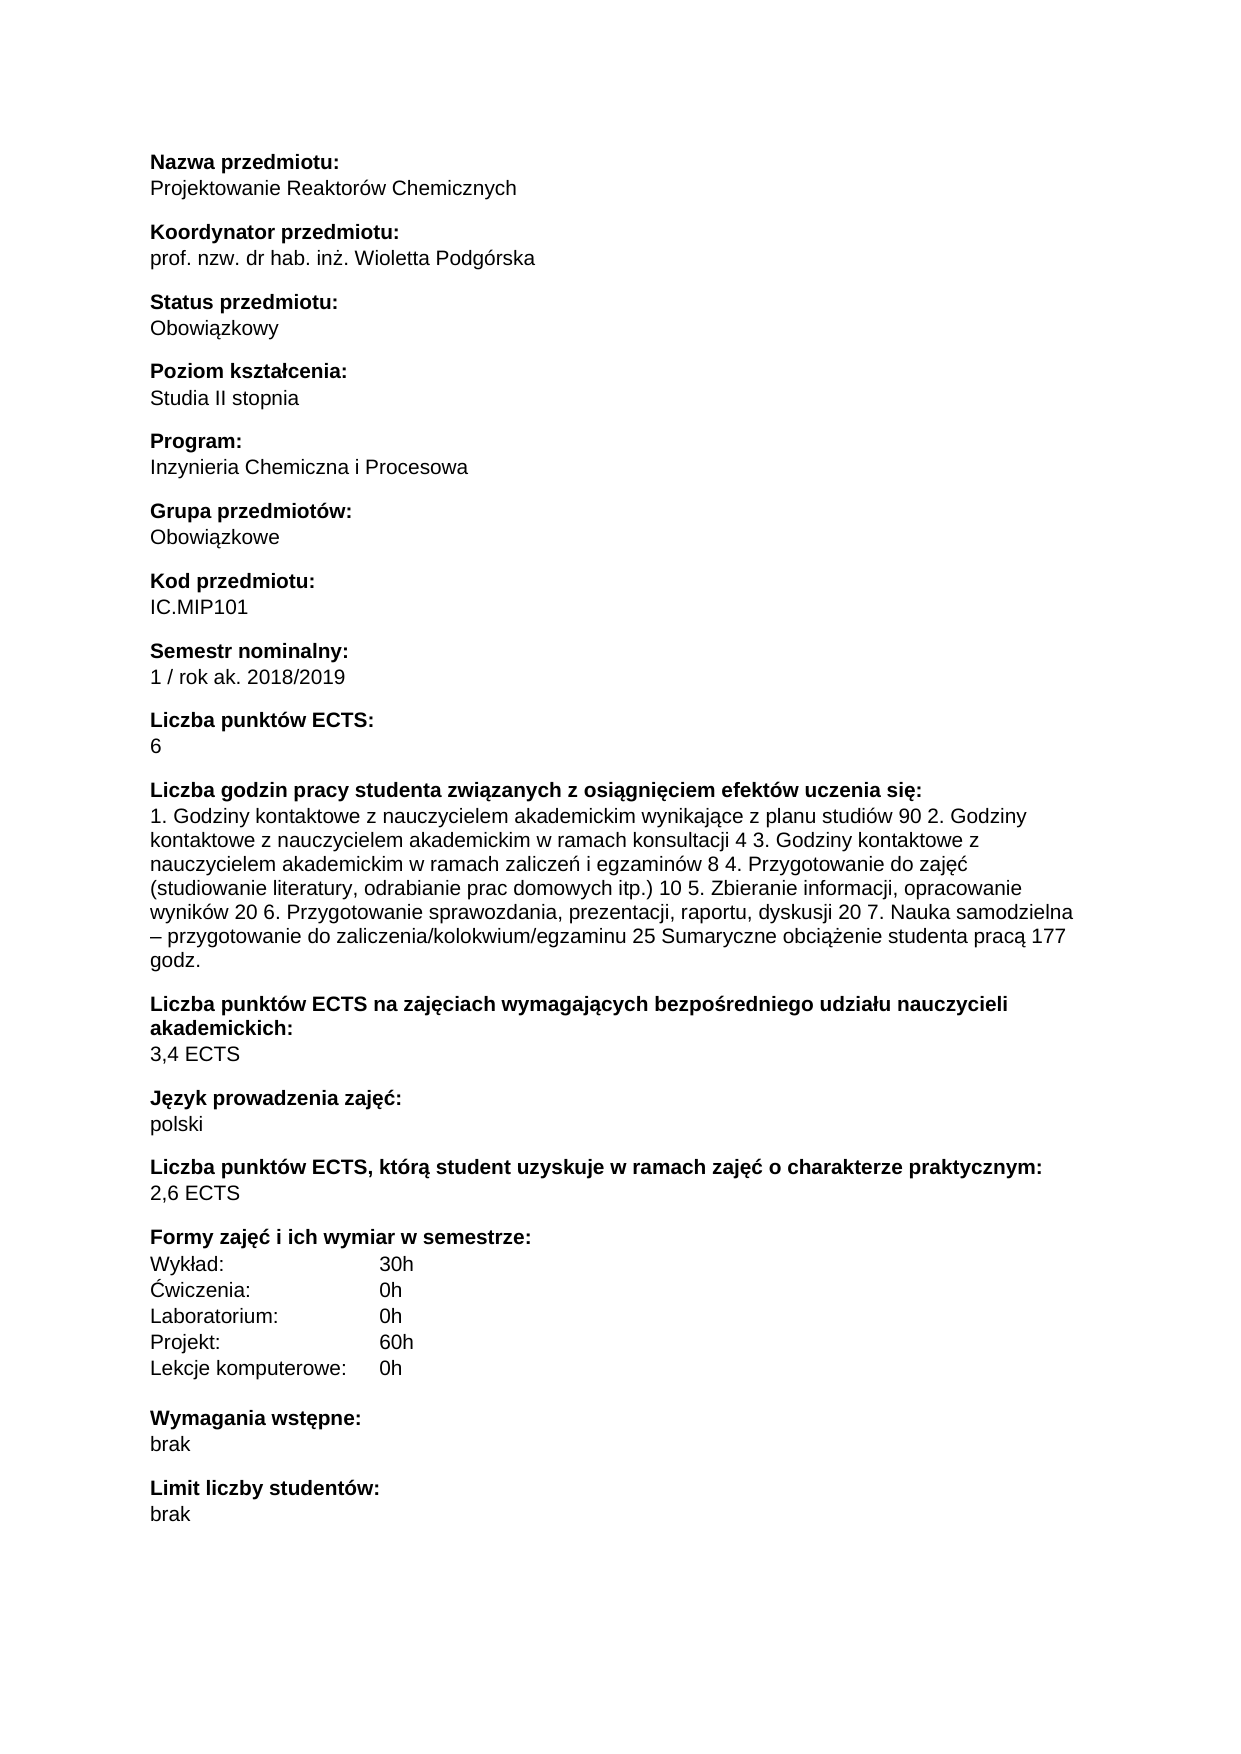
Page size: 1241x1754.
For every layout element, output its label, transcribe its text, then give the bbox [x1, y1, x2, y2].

text Kod przedmiotu: [150, 569, 1090, 593]
table_cell 0h [369, 1302, 597, 1328]
text Status przedmiotu: [150, 289, 1090, 313]
text Liczba punktów ECTS: [150, 708, 1090, 732]
text Grupa przedmiotów: [150, 499, 1090, 523]
text 1. Godziny kontaktowe z nauczycielem akademickim wynikające z planu studiów 90 2. Godziny kontaktowe z nauczycielem akademickim w ramach konsultacji 4 3. Godziny kontaktowe z nauczycielem akademickim w ramach zaliczeń i egzaminów 8 4. Przygotowanie do zajęć (studiowanie literatury, odrabianie prac domowych itp.) 10 5. Zbieranie informacji, opracowanie wyników 20 6. Przygotowanie sprawozdania, prezentacji, raportu, dyskusji 20 7. Nauka samodzielna – przygotowanie do zaliczenia/kolokwium/egzaminu 25 Sumaryczne obciążenie studenta pracą 177 godz. [150, 804, 1090, 972]
table_cell 0h [369, 1354, 597, 1380]
table_cell 0h [369, 1276, 597, 1302]
table_cell Projekt: [140, 1330, 367, 1354]
text Nazwa przedmiotu: [150, 150, 1090, 174]
text Liczba punktów ECTS na zajęciach wymagających bezpośredniego udziału nauczycieli akademickich: [150, 992, 1090, 1039]
text Koordynator przedmiotu: [150, 220, 1090, 244]
table_cell Laboratorium: [140, 1304, 367, 1328]
text prof. nzw. dr hab. inż. Wioletta Podgórska [150, 246, 1090, 270]
text Semestr nominalny: [150, 638, 1090, 662]
text Projektowanie Reaktorów Chemicznych [150, 176, 1090, 200]
text 1 / rok ak. 2018/2019 [150, 664, 1090, 688]
text Obowiązkowy [150, 316, 1090, 339]
text brak [150, 1502, 1090, 1526]
table_cell Lekcje komputerowe: [140, 1356, 367, 1380]
table_cell 60h [369, 1328, 597, 1354]
text IC.MIP101 [150, 595, 1090, 619]
text Liczba punktów ECTS, którą student uzyskuje w ramach zajęć o charakterze praktycznym: [150, 1155, 1090, 1179]
table_header Wykład: [140, 1252, 367, 1276]
text Liczba godzin pracy studenta związanych z osiągnięciem efektów uczenia się: [150, 778, 1090, 802]
text 6 [150, 734, 1090, 758]
text Wymagania wstępne: [150, 1406, 1090, 1430]
text 2,6 ECTS [150, 1181, 1090, 1205]
text 3,4 ECTS [150, 1042, 1090, 1066]
table_header 30h [369, 1252, 597, 1276]
text Inzynieria Chemiczna i Procesowa [150, 455, 1090, 479]
text Limit liczby studentów: [150, 1476, 1090, 1499]
text Obowiązkowe [150, 525, 1090, 549]
text Program: [150, 429, 1090, 453]
text brak [150, 1432, 1090, 1456]
text Formy zajęć i ich wymiar w semestrze: [150, 1225, 1090, 1249]
text polski [150, 1111, 1090, 1135]
text Język prowadzenia zajęć: [150, 1085, 1090, 1109]
text Poziom kształcenia: [150, 359, 1090, 383]
text Studia II stopnia [150, 385, 1090, 409]
table_cell Ćwiczenia: [140, 1278, 367, 1302]
